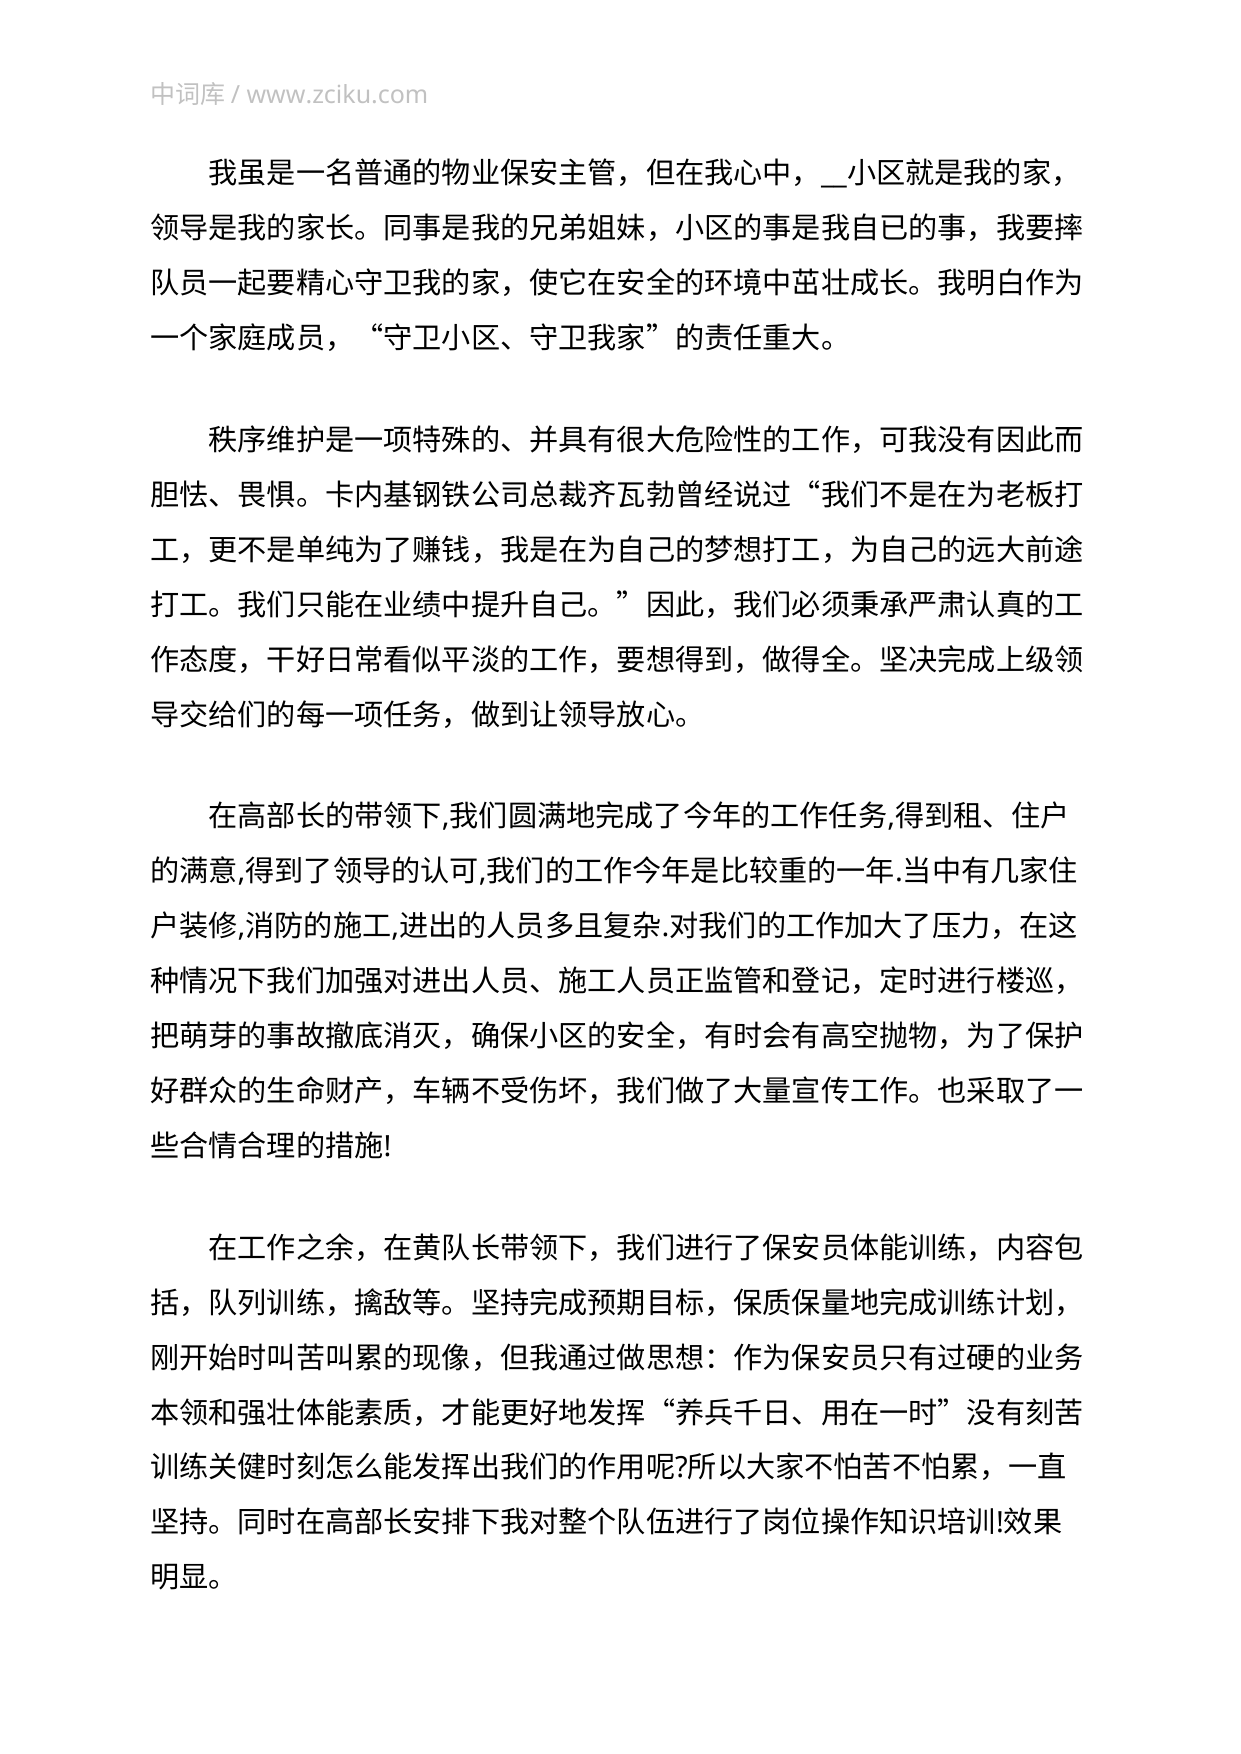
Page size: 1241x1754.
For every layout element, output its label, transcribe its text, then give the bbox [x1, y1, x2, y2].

text 秩序维护是一项特殊的、并具有很大危险性的工作，可我没有因此而胆怯、畏惧。卡内基钢铁公司总裁齐瓦勃曾经说过“我们不是在为老板打工，更不是单纯为了赚钱，我是在为自己的梦想打工，为自己的远大前途打工。我们只能在业绩中提升自己。”因此，我们必须秉承严肃认真的工作态度，干好日常看似平淡的工作，要想得到，做得全。坚决完成上级领导交给们的每一项任务，做到让领导放心。 [150, 417, 1090, 733]
text 在工作之余，在黄队长带领下，我们进行了保安员体能训练，内容包括，队列训练，擒敌等。坚持完成预期目标，保质保量地完成训练计划，刚开始时叫苦叫累的现像，但我通过做思想：作为保安员只有过硬的业务本领和强壮体能素质，才能更好地发挥“养兵千日、用在一时”没有刻苦训练关健时刻怎么能发挥出我们的作用呢?所以大家不怕苦不怕累，一直坚持。同时在高部长安排下我对整个队伍进行了岗位操作知识培训!效果明显。 [150, 1224, 1090, 1596]
text 在高部长的带领下,我们圆满地完成了今年的工作任务,得到租、住户的满意,得到了领导的认可,我们的工作今年是比较重的一年.当中有几家住户装修,消防的施工,进出的人员多且复杂.对我们的工作加大了压力，在这种情况下我们加强对进出人员、施工人员正监管和登记，定时进行楼巡，把萌芽的事故撤底消灭，确保小区的安全，有时会有高空抛物，为了保护好群众的生命财产，车辆不受伤坏，我们做了大量宣传工作。也采取了一些合情合理的措施! [150, 793, 1090, 1165]
text 我虽是一名普通的物业保安主管，但在我心中，__小区就是我的家，领导是我的家长。同事是我的兄弟姐妹，小区的事是我自已的事，我要摔队员一起要精心守卫我的家，使它在安全的环境中茁壮成长。我明白作为一个家庭成员，“守卫小区、守卫我家”的责任重大。 [150, 150, 1090, 357]
